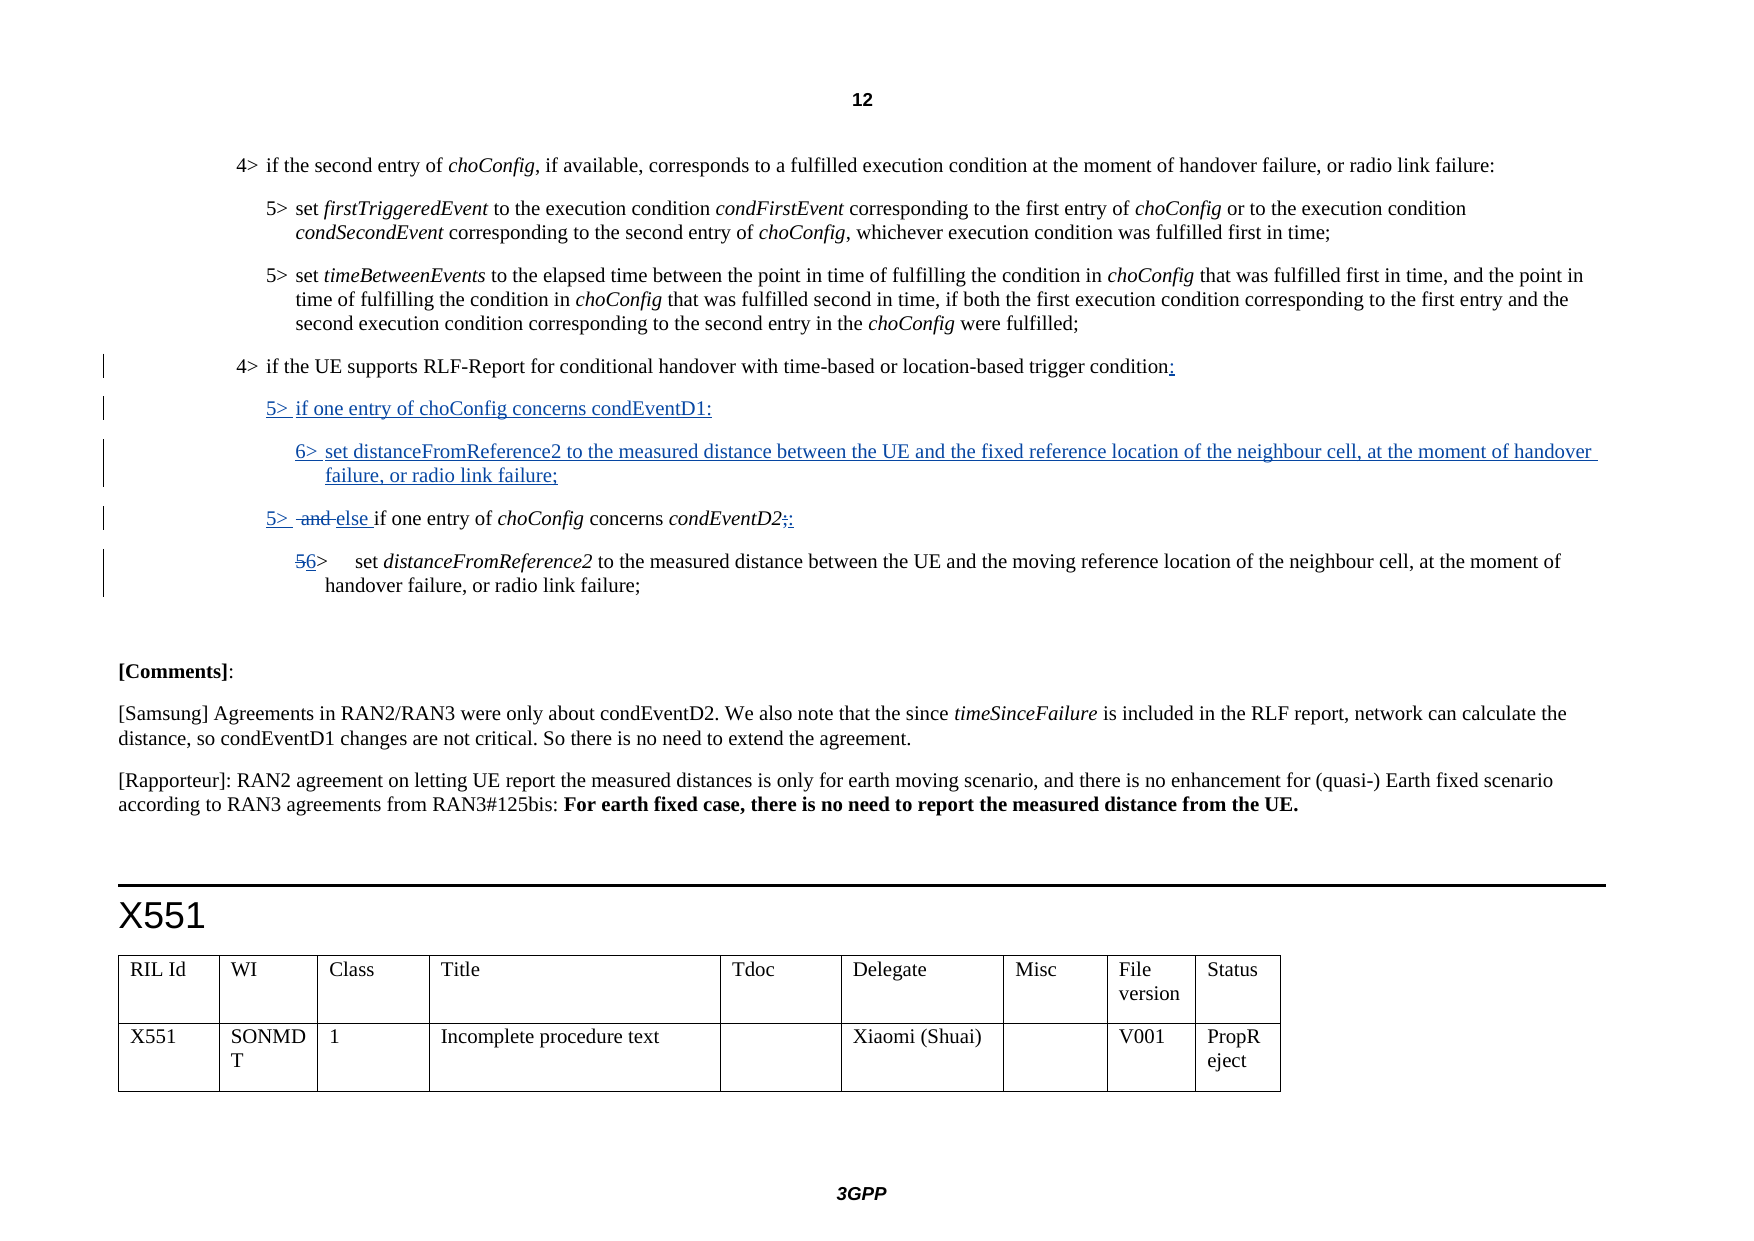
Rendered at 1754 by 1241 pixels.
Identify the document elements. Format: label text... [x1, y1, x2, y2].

table_cell SONMDT [220, 1024, 317, 1091]
text 5> set timeBetweenEvents to the elapsed time between the point in time of fulfilling the condition in choConfig that was fulfilled first in time, and the point in time of fulfilling the condition in choConfig that was fulfilled second in time, if both the first execution condition corresponding to the first entry and the second execution condition corresponding to the second entry in the choConfig were fulfilled; [266, 263, 1606, 335]
table_cell [721, 1024, 841, 1091]
table_header WI [220, 956, 317, 1023]
table_cell X551 [119, 1024, 219, 1091]
table_cell Incomplete procedure text [430, 1024, 720, 1091]
table_cell 1 [318, 1024, 429, 1091]
text [Comments]: [118, 658, 1606, 683]
text if one entry of choConfig concerns condEventD2 [266, 506, 1606, 530]
table_cell V001 [1108, 1024, 1195, 1091]
table_header Delegate [842, 956, 1003, 1023]
text > set distanceFromReference2 to the measured distance between the UE and the moving reference location of the neighbour cell, at the moment of handover failure, or radio link failure; [295, 549, 1606, 597]
text [Rapporteur]: RAN2 agreement on letting UE report the measured distances is only for earth moving scenario, and there is no enhancement for (quasi-) Earth fixed scenario according to RAN3 agreements from RAN3#125bis: For earth fixed case, there is no need to report the measured distance from the UE. [118, 768, 1606, 816]
text [Samsung] Agreements in RAN2/RAN3 were only about condEventD2. We also note that the since timeSinceFailure is included in the RLF report, network can calculate the distance, so condEventD1 changes are not critical. So there is no need to extend the agreement. [118, 701, 1606, 749]
subtitle X551 [118, 887, 1606, 937]
table_cell [1004, 1024, 1107, 1091]
table_header RIL Id [119, 956, 219, 1023]
table_header Misc [1004, 956, 1107, 1023]
text 4> if the second entry of choConfig, if available, corresponds to a fulfilled execution condition at the moment of handover failure, or radio link failure: [236, 153, 1606, 177]
table_header Tdoc [721, 956, 841, 1023]
table_header Class [318, 956, 429, 1023]
table_header Status [1196, 956, 1280, 1023]
table_cell Xiaomi (Shuai) [842, 1024, 1003, 1091]
text 4> if the UE supports RLF-Report for conditional handover with time-based or location-based trigger condition [236, 353, 1606, 378]
text 5> set firstTriggeredEvent to the execution condition condFirstEvent corresponding to the first entry of choConfig or to the execution condition condSecondEvent corresponding to the second entry of choConfig, whichever execution condition was fulfilled first in time; [266, 196, 1606, 244]
table_header File version [1108, 956, 1195, 1023]
table_header Title [430, 956, 720, 1023]
table_cell PropReject [1196, 1024, 1280, 1091]
